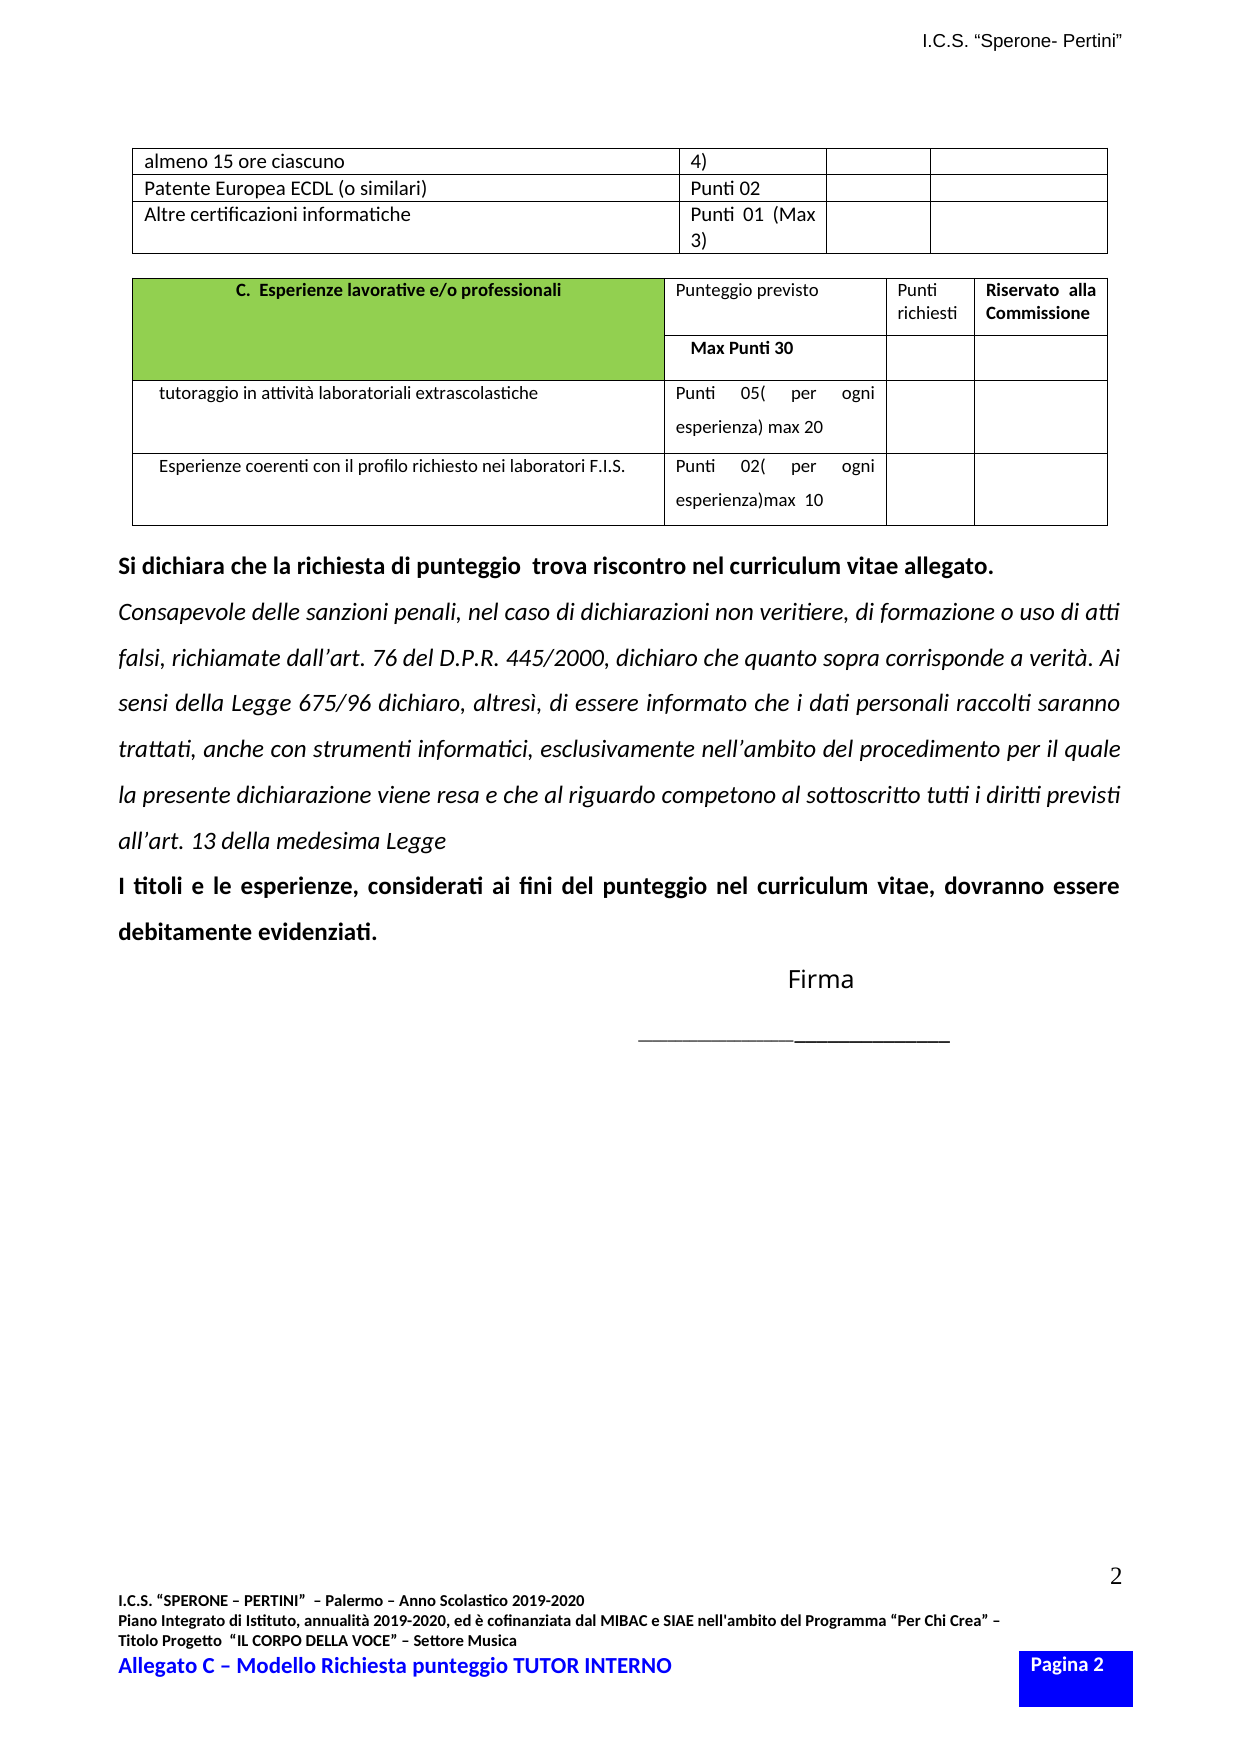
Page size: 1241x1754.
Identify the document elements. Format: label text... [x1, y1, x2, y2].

table_cell Punti 02 [680, 175, 826, 201]
table_cell tutoraggio in attività laboratoriali extrascolastiche [133, 381, 664, 453]
table_cell Esperienze coerenti con il profilo richiesto nei laboratori F.I.S. [133, 454, 664, 525]
table_header Punti richiesti [887, 279, 974, 335]
table_header Punteggio previsto [665, 279, 886, 335]
table_cell [975, 381, 1107, 453]
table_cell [133, 149, 679, 174]
table_cell [931, 149, 1107, 174]
table_cell [975, 336, 1107, 380]
table_cell [887, 381, 974, 453]
table_cell Max Punti 30 [665, 336, 886, 380]
table_cell [931, 202, 1107, 252]
table_cell Punti 02( per ogni esperienza)max 10 [665, 454, 886, 525]
text ___________________________________ [118, 1013, 1122, 1047]
text Si dichiara che la richiesta di punteggio trova riscontro nel curriculum vitae allegato. [118, 550, 1122, 581]
table_cell Punti 01 (Max 3) [680, 202, 826, 252]
text Firma [118, 962, 1122, 996]
table_cell [887, 336, 974, 380]
table_cell Punti 01 (Max 4) [680, 149, 826, 174]
text Consapevole delle sanzioni penali, nel caso di dichiarazioni non veritiere, di formazione o uso di atti falsi, richiamate dall’art. 76 del D.P.R. 445/2000, dichiaro che quanto sopra corrisponde a verità. Ai sensi della Legge 675/96 dichiaro, altresì, di essere informato che i dati personali raccolti saranno trattati, anche con strumenti informatici, esclusivamente nell’ambito del procedimento per il quale la presente dichiarazione viene resa e che al riguardo competono al sottoscritto tutti i diritti previsti all’art. 13 della medesima Legge [118, 596, 1122, 855]
table_cell [827, 202, 930, 252]
text I titoli e le esperienze, considerati ai fini del punteggio nel curriculum vitae, dovranno essere debitamente evidenziati. [118, 871, 1122, 947]
table_cell [827, 175, 930, 201]
table_cell Patente Europea ECDL (o similari) [133, 175, 679, 201]
table_cell Punti 05( per ogni esperienza) max 20 [665, 381, 886, 453]
table_header Riservato alla Commissione [975, 279, 1107, 335]
table_cell [887, 454, 974, 525]
table_cell [827, 149, 930, 174]
table_header C. Esperienze lavorative e/o professionali [133, 279, 664, 380]
table_cell [975, 454, 1107, 525]
table_cell [931, 175, 1107, 201]
table_cell Altre certificazioni informatiche [133, 202, 679, 252]
